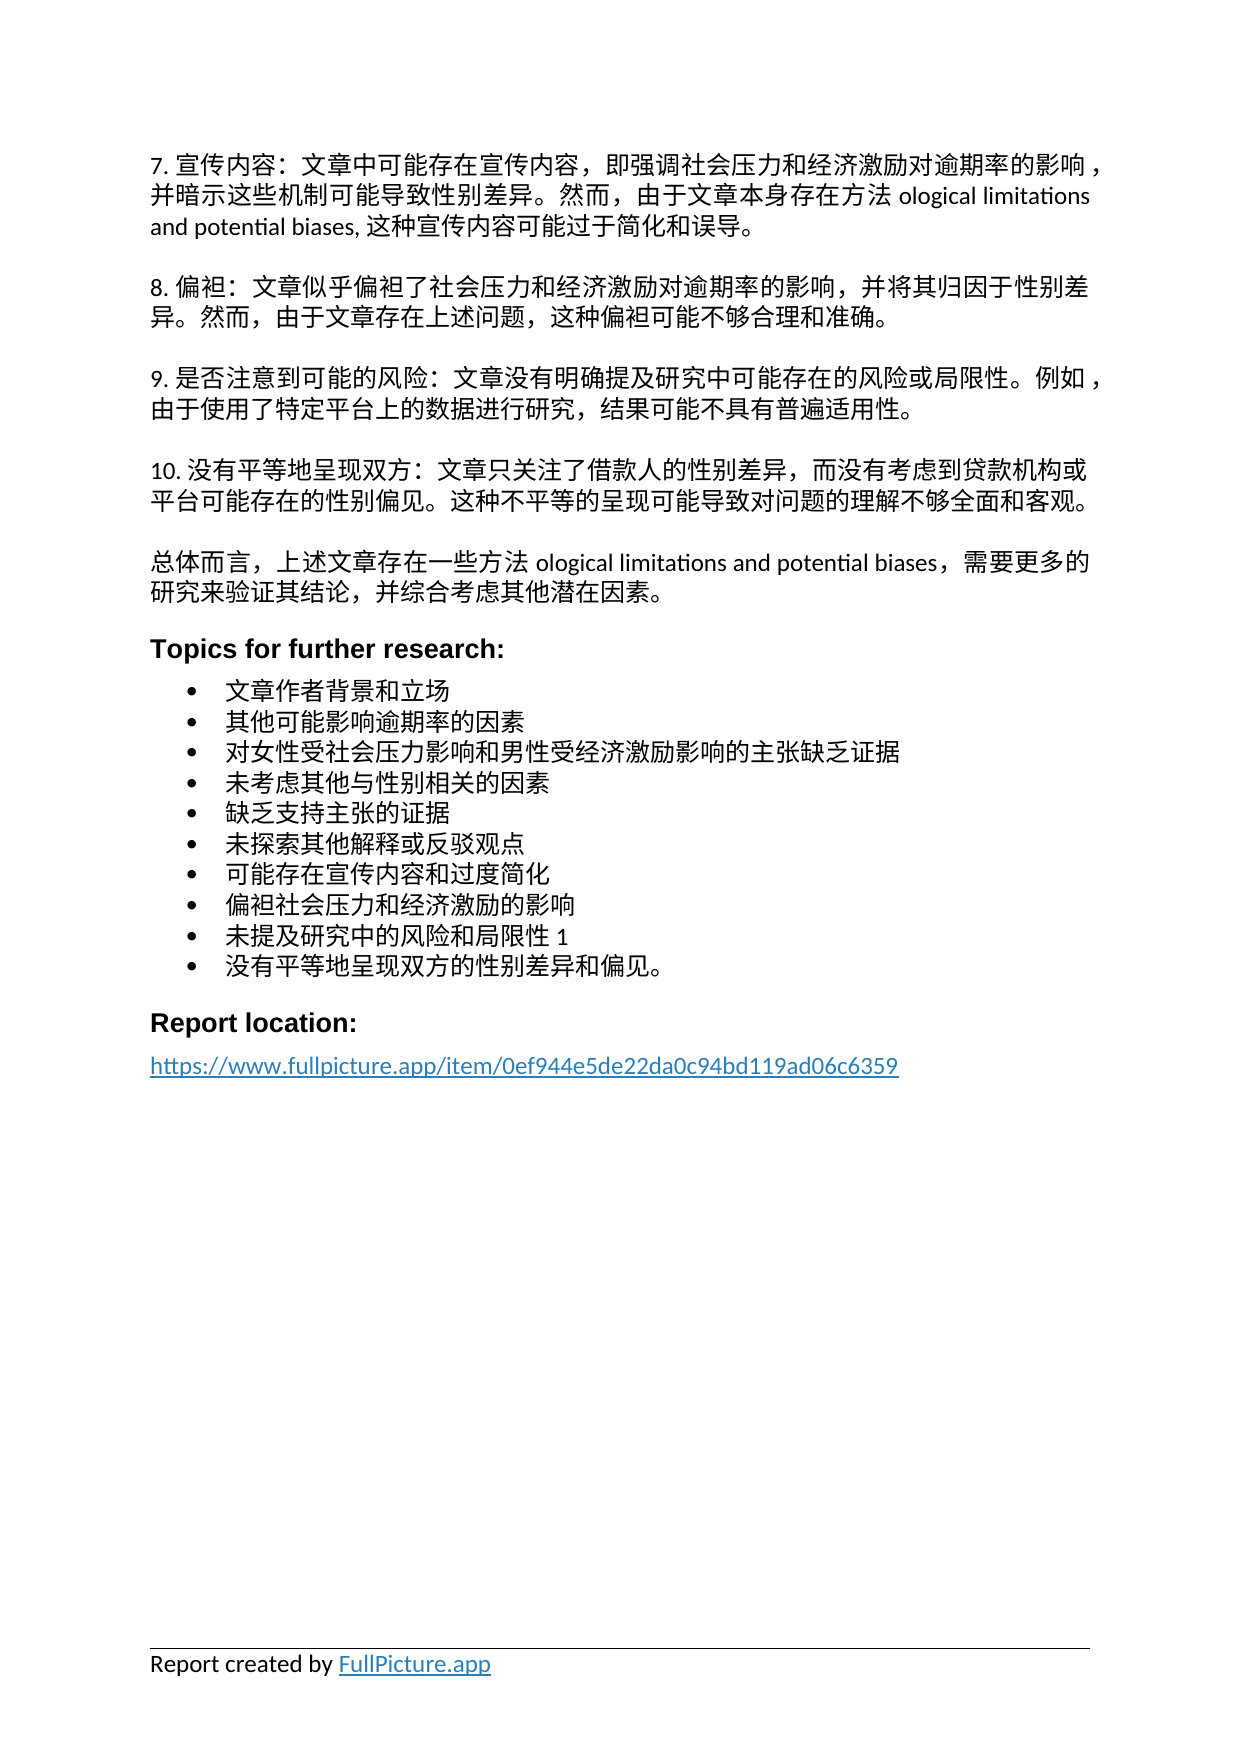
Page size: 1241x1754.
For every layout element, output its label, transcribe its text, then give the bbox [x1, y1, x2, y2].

list 没有平等地呈现双方的性别差异和偏见。 [187, 951, 1090, 982]
text 8. 偏袒：文章似乎偏袒了社会压力和经济激励对逾期率的影响，并将其归因于性别差异。然而，由于文章存在上述问题，这种偏袒可能不够合理和准确。 [150, 272, 1090, 333]
list 对女性受社会压力影响和男性受经济激励影响的主张缺乏证据 [187, 738, 1090, 768]
list 偏袒社会压力和经济激励的影响 [187, 890, 1090, 921]
text 7. 宣传内容：文章中可能存在宣传内容，即强调社会压力和经济激励对逾期率的影响，并暗示这些机制可能导致性别差异。然而，由于文章本身存在方法ological limitations and potential biases, 这种宣传内容可能过于简化和误导。 [150, 150, 1090, 242]
list 未提及研究中的风险和局限性 1 [187, 921, 1090, 951]
list 未探索其他解释或反驳观点 [187, 829, 1090, 860]
list 缺乏支持主张的证据 [187, 799, 1090, 829]
list 文章作者背景和立场 [187, 677, 1090, 707]
subtitle Topics for further research: [150, 633, 1090, 664]
list 可能存在宣传内容和过度简化 [187, 860, 1090, 890]
subtitle Report location: [150, 1007, 1090, 1038]
text 总体而言，上述文章存在一些方法ological limitations and potential biases，需要更多的研究来验证其结论，并综合考虑其他潜在因素。 [150, 547, 1090, 608]
text 9. 是否注意到可能的风险：文章没有明确提及研究中可能存在的风险或局限性。例如，由于使用了特定平台上的数据进行研究，结果可能不具有普遍适用性。 [150, 364, 1090, 425]
text 10. 没有平等地呈现双方：文章只关注了借款人的性别差异，而没有考虑到贷款机构或平台可能存在的性别偏见。这种不平等的呈现可能导致对问题的理解不够全面和客观。 [150, 455, 1090, 516]
list 其他可能影响逾期率的因素 [187, 707, 1090, 738]
text https://www.fullpicture.app/item/0ef944e5de22da0c94bd119ad06c6359 [150, 1051, 1090, 1081]
list 未考虑其他与性别相关的因素 [187, 768, 1090, 799]
